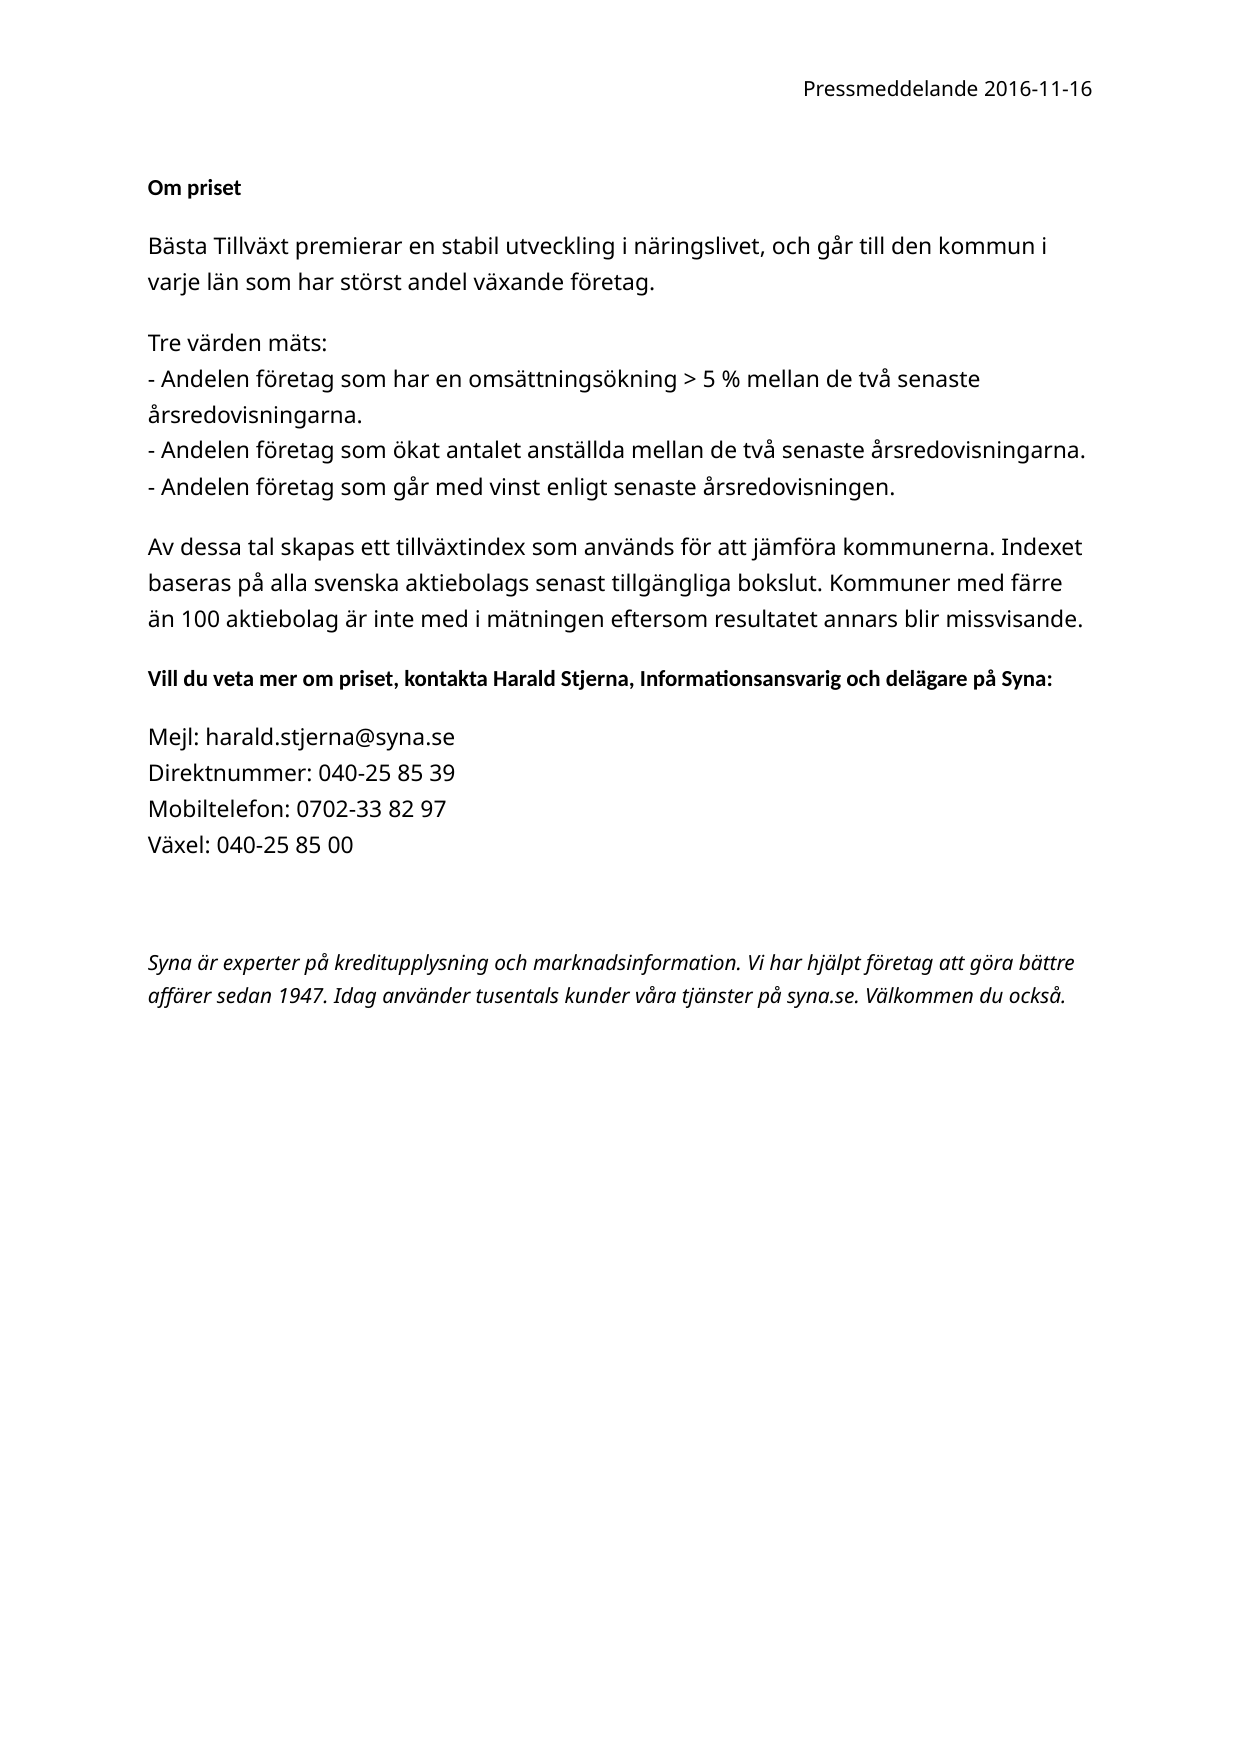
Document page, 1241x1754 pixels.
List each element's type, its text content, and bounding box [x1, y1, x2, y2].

text Syna är experter på kreditupplysning och marknadsinformation. Vi har hjälpt företag att göra bättre affärer sedan 1947. Idag använder tusentals kunder våra tjänster på syna.se. Välkommen du också. [148, 948, 1093, 1009]
text Om priset [148, 173, 1093, 201]
text Mejl: harald.stjerna@syna.se Direktnummer: 040-25 85 39 Mobiltelefon: 0702-33 82 97 Växel: 040-25 85 00 [148, 721, 1093, 860]
text Tre värden mäts: - Andelen företag som har en omsättningsökning > 5 % mellan de två senaste årsredovisningarna. - Andelen företag som ökat antalet anställda mellan de två senaste årsredovisningarna. - Andelen företag som går med vinst enligt senaste årsredovisningen. [148, 327, 1093, 502]
text Vill du veta mer om priset, kontakta Harald Stjerna, Informationsansvarig och delägare på Syna: [148, 664, 1093, 692]
text Bästa Tillväxt premierar en stabil utveckling i näringslivet, och går till den kommun i varje län som har störst andel växande företag. [148, 230, 1093, 297]
text Av dessa tal skapas ett tillväxtindex som används för att jämföra kommunerna. Indexet baseras på alla svenska aktiebolags senast tillgängliga bokslut. Kommuner med färre än 100 aktiebolag är inte med i mätningen eftersom resultatet annars blir missvisande. [148, 531, 1093, 634]
